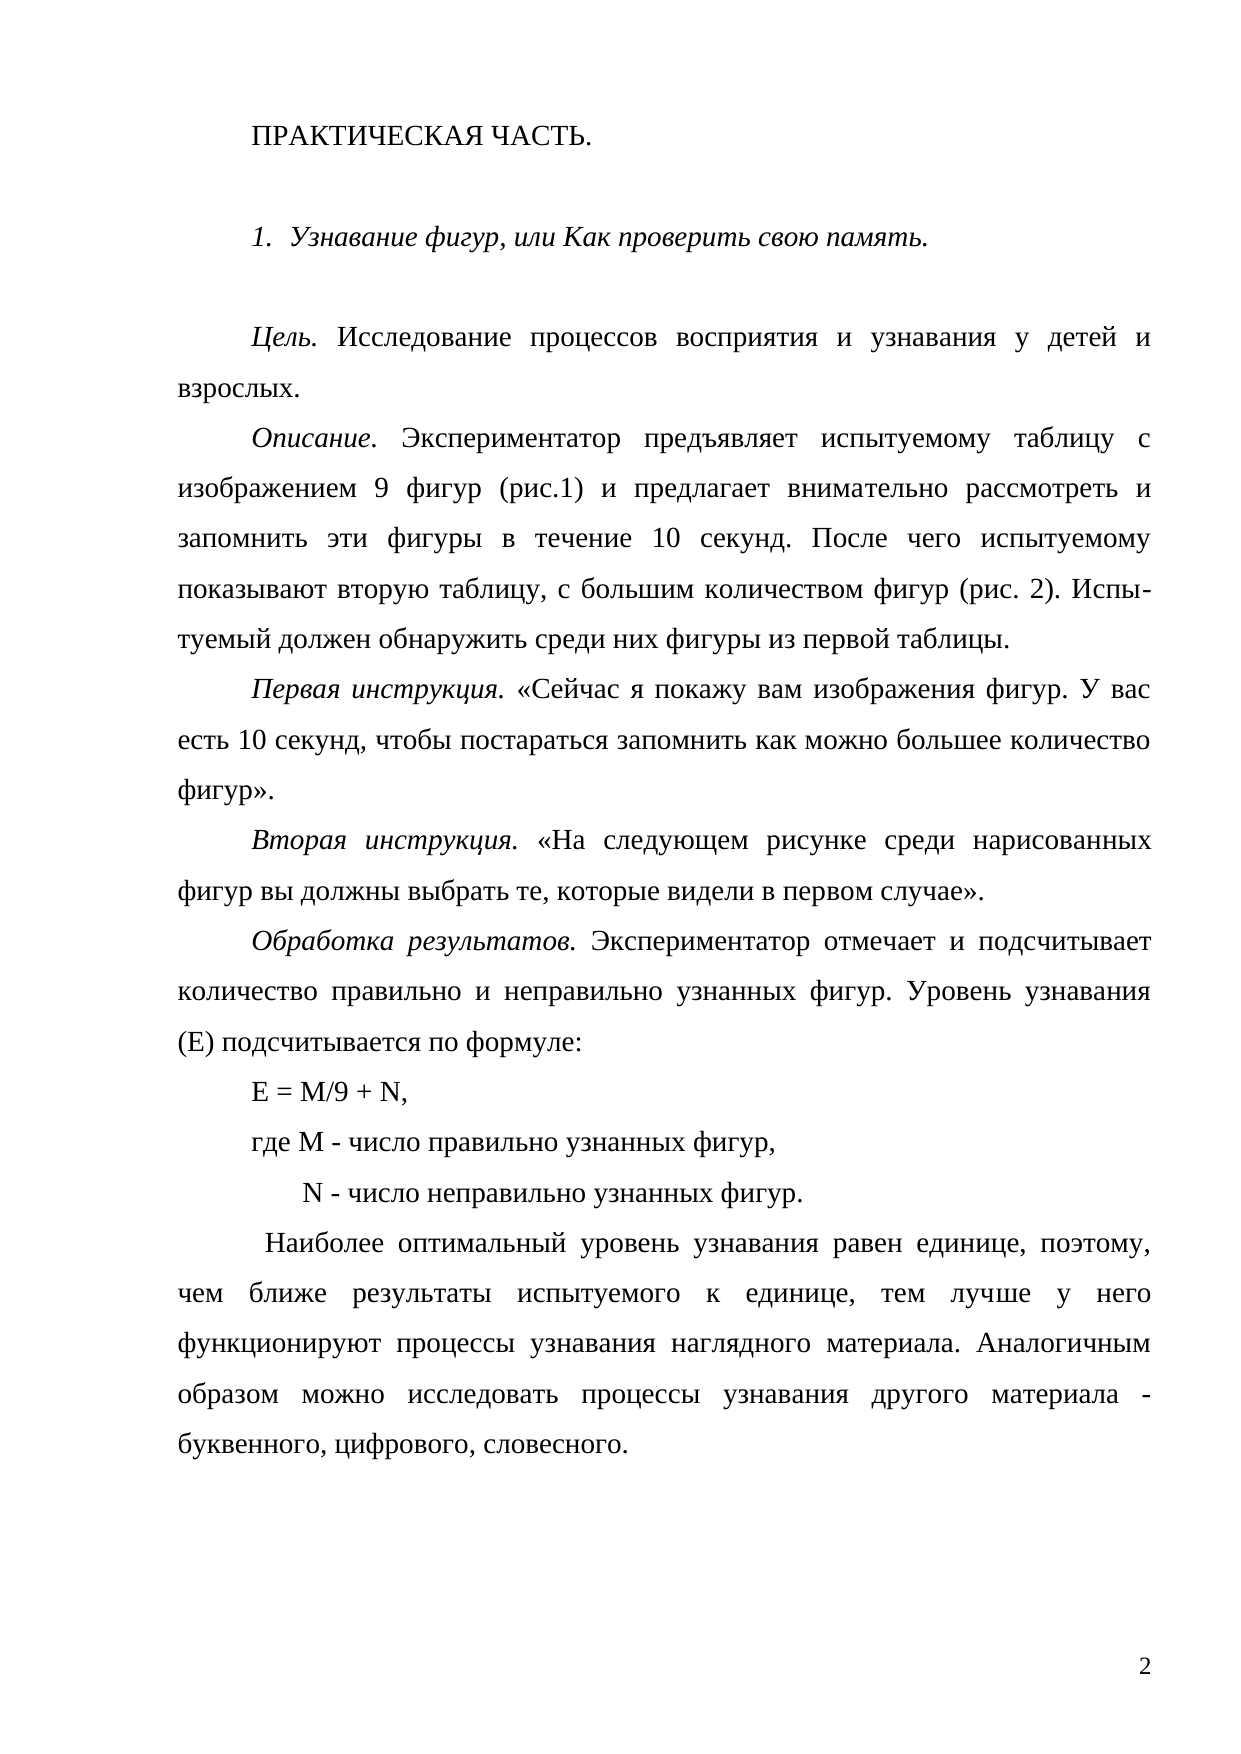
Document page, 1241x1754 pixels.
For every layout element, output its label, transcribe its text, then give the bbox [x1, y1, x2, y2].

text где М - число правильно узнанных фигур, [177, 1124, 1152, 1158]
text Описание. Экспериментатор предъявляет испытуемому таблицу с изображением 9 фигур (рис.1) и предлагает внимательно рассмотреть и запомнить эти фигуры в течение 10 секунд. После чего испытуемому показывают вторую таблицу, с большим количеством фигур (рис. 2). Испытуемый должен обнаружить среди них фигуры из первой таблицы. [177, 420, 1152, 655]
text E = M/9 + N, [177, 1074, 1152, 1108]
text ПРАКТИЧЕСКАЯ ЧАСТЬ. [177, 118, 1152, 152]
text Вторая инструкция. «На следующем рисунке среди нарисованных фигур вы должны выбрать те, которые видели в первом случае». [177, 822, 1152, 906]
text N - число неправильно узнанных фигур. [177, 1175, 1152, 1208]
list Узнавание фигур, или Как проверить свою память. [177, 219, 1152, 252]
text Наиболее оптимальный уровень узнавания равен единице, поэтому, чем ближе результаты испытуемого к единице, тем лучше у него функционируют процессы узнавания наглядного материала. Аналогичным образом можно исследовать процессы узнавания другого материала - буквенного, цифрового, словесного. [177, 1225, 1152, 1460]
text Обработка результатов. Экспериментатор отмечает и подсчитывает количество правильно и неправильно узнанных фигур. Уровень узнавания (Е) подсчитывается по формуле: [177, 923, 1152, 1057]
text Первая инструкция. «Сейчас я покажу вам изображения фигур. У вас есть 10 секунд, чтобы постараться запомнить как можно большее количество фигур». [177, 672, 1152, 806]
text Цель. Исследование процессов восприятия и узнавания у детей и взрослых. [177, 319, 1152, 403]
